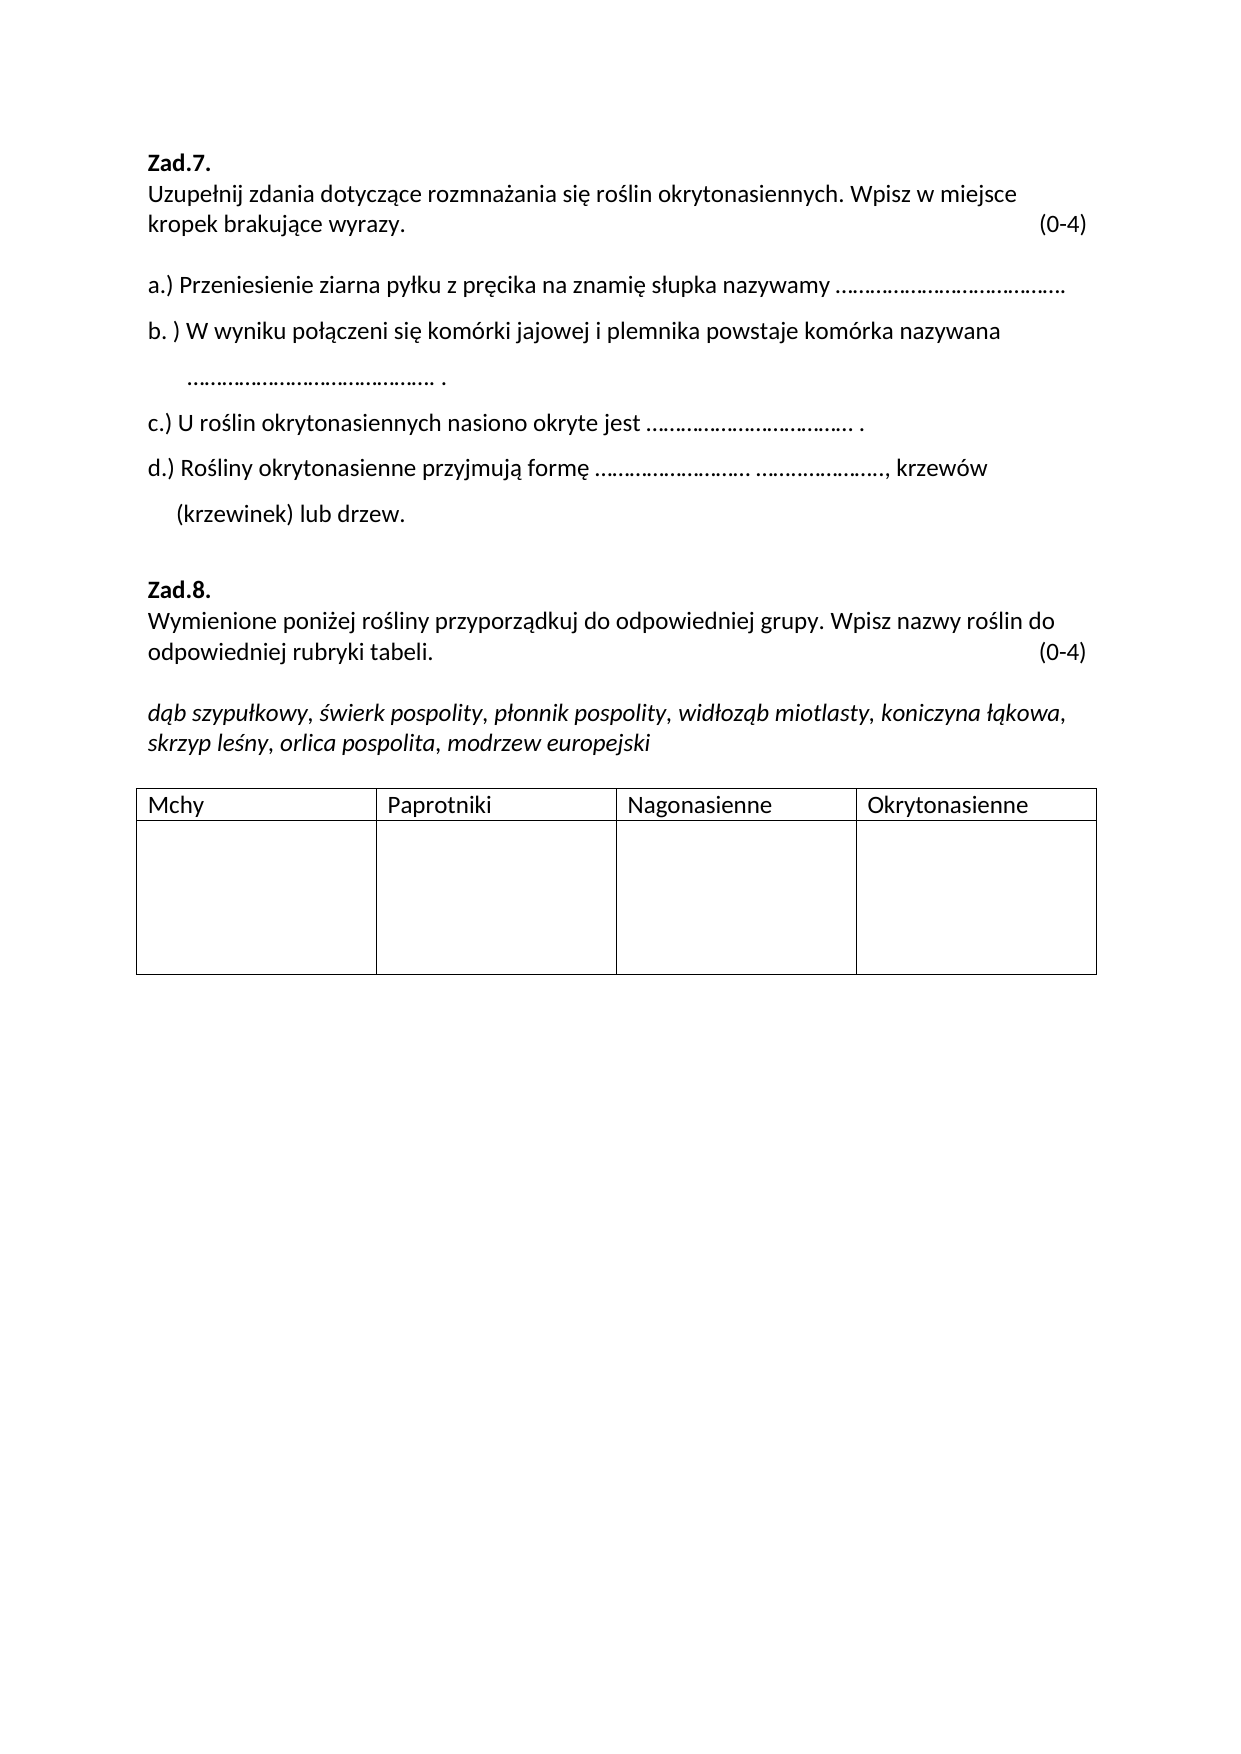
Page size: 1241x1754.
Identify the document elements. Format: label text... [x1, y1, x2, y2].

text Zad.7. [148, 148, 1093, 178]
text Zad.8. [148, 574, 1093, 605]
text ……………………………………. . [148, 361, 1093, 392]
text c.) U roślin okrytonasiennych nasiono okryte jest ……………………………… . [148, 407, 1093, 437]
text Uzupełnij zdania dotyczące rozmnażania się roślin okrytonasiennych. Wpisz w miejsce kropek brakujące wyrazy. (0-4) [148, 178, 1093, 239]
table_cell [857, 821, 1096, 973]
table_header Mchy [137, 789, 376, 820]
text b. ) W wyniku połączeni się komórki jajowej i plemnika powstaje komórka nazywana [148, 315, 1093, 346]
table_header Paprotniki [377, 789, 616, 820]
table_cell [377, 821, 616, 973]
table_header Nagonasienne [617, 789, 856, 820]
table_cell [137, 821, 376, 973]
text Wymienione poniżej rośliny przyporządkuj do odpowiedniej grupy. Wpisz nazwy roślin do odpowiedniej rubryki tabeli. (0-4) [148, 605, 1093, 666]
text dąb szypułkowy, świerk pospolity, płonnik pospolity, widłoząb miotlasty, koniczyna łąkowa, skrzyp leśny, orlica pospolita, modrzew europejski [148, 697, 1093, 758]
text (krzewinek) lub drzew. [148, 498, 1093, 529]
table_cell [617, 821, 856, 973]
table_header Okrytonasienne [857, 789, 1096, 820]
text a.) Przeniesienie ziarna pyłku z pręcika na znamię słupka nazywamy …………………………………. [148, 270, 1093, 300]
text d.) Rośliny okrytonasienne przyjmują formę ……………………… ……..………….., krzewów [148, 453, 1093, 483]
